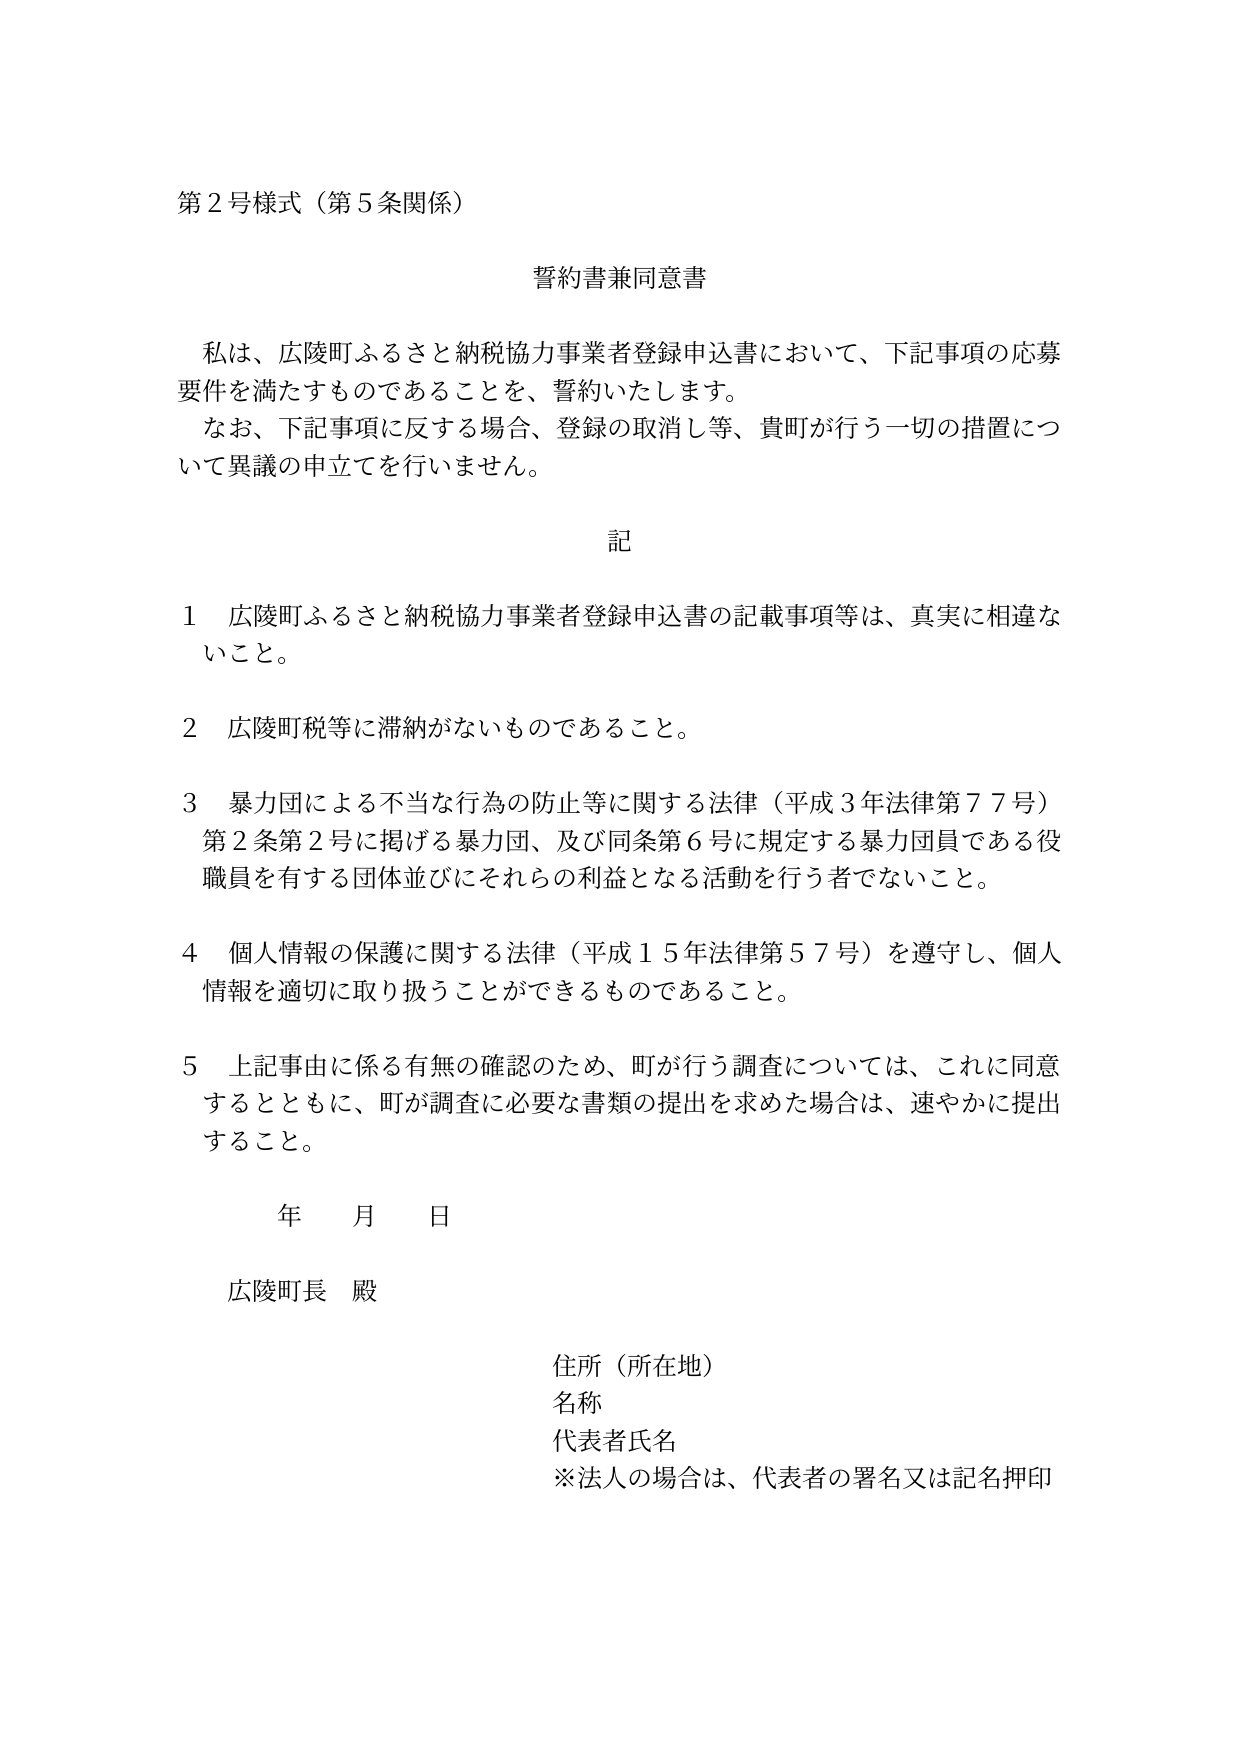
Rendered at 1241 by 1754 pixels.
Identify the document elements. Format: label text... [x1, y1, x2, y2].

text 年 月 日 [177, 1196, 1063, 1233]
text なお、下記事項に反する場合、登録の取消し等、貴町が行う一切の措置について異議の申立てを行いません。 [177, 408, 1063, 483]
text ※法人の場合は、代表者の署名又は記名押印 [177, 1458, 1063, 1496]
text 住所（所在地） [177, 1346, 1063, 1383]
text 広陵町長 殿 [177, 1271, 1063, 1308]
text 代表者氏名 [177, 1421, 1063, 1458]
text ２ 広陵町税等に滞納がないものであること。 [177, 708, 1063, 746]
text １ 広陵町ふるさと納税協力事業者登録申込書の記載事項等は、真実に相違ないこと。 [177, 596, 1063, 671]
text ５ 上記事由に係る有無の確認のため、町が行う調査については、これに同意するとともに、町が調査に必要な書類の提出を求めた場合は、速やかに提出すること。 [177, 1046, 1063, 1158]
text 誓約書兼同意書 [177, 258, 1063, 296]
text ４ 個人情報の保護に関する法律（平成１５年法律第５７号）を遵守し、個人情報を適切に取り扱うことができるものであること。 [177, 933, 1063, 1008]
text ３ 暴力団による不当な行為の防止等に関する法律（平成３年法律第７７号）第２条第２号に掲げる暴力団、及び同条第６号に規定する暴力団員である役職員を有する団体並びにそれらの利益となる活動を行う者でないこと。 [177, 783, 1063, 896]
text 記 [177, 521, 1063, 558]
text 名称 [177, 1383, 1063, 1421]
text 第２号様式（第５条関係） [177, 183, 1063, 221]
text 私は、広陵町ふるさと納税協力事業者登録申込書において、下記事項の応募要件を満たすものであることを、誓約いたします。 [177, 333, 1063, 408]
